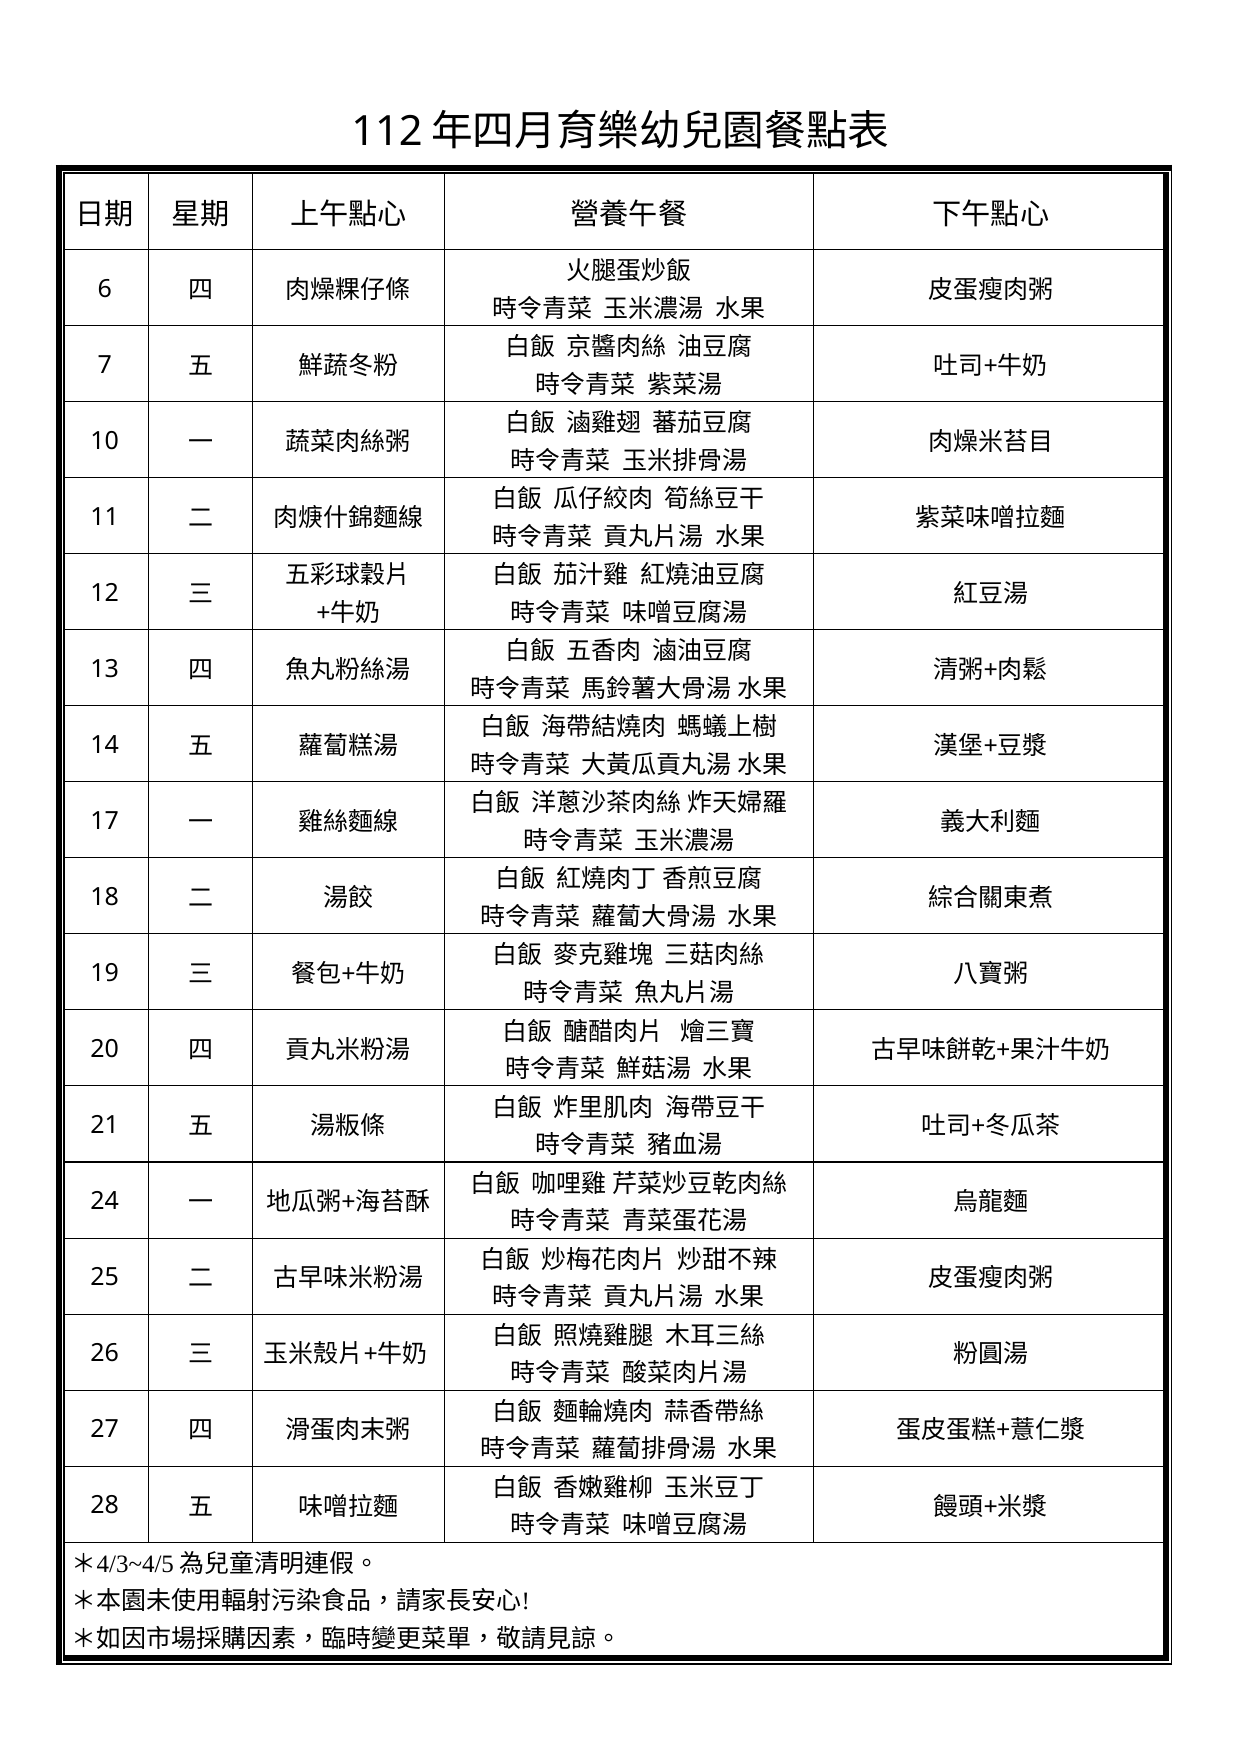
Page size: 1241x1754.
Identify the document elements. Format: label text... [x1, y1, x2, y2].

table_cell 二 [149, 858, 252, 933]
table_cell 玉米殼片+牛奶 [253, 1315, 444, 1389]
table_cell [65, 1543, 1163, 1655]
table_cell 19 [65, 934, 148, 1009]
table_cell 7 [65, 326, 148, 401]
table_cell 28 [65, 1467, 148, 1542]
table_cell 饅頭+米漿 [814, 1467, 1163, 1542]
table_cell 皮蛋瘦肉粥 [814, 250, 1163, 325]
table_cell 古早味餅乾+果汁牛奶 [814, 1010, 1163, 1085]
table_cell 白飯 海帶結燒肉 螞蟻上樹 時令青菜 大黃瓜貢丸湯 水果 [445, 706, 813, 781]
table_cell 吐司+冬瓜茶 [814, 1086, 1163, 1161]
table_cell 白飯 洋蔥沙茶肉絲 炸天婦羅 時令青菜 玉米濃湯 [445, 782, 813, 857]
table_cell 四 [149, 1010, 252, 1085]
table_cell 26 [65, 1315, 148, 1389]
table_header 下午點心 [814, 174, 1163, 249]
table_header 日期 [65, 174, 148, 249]
table_cell 蘿蔔糕湯 [253, 706, 444, 781]
table_cell 白飯 五香肉 滷油豆腐 時令青菜 馬鈴薯大骨湯 水果 [445, 630, 813, 705]
table_cell 白飯 滷雞翅 蕃茄豆腐 時令青菜 玉米排骨湯 [445, 402, 813, 477]
table_cell 粉圓湯 [814, 1315, 1163, 1389]
table_cell 湯粄條 [253, 1086, 444, 1161]
table_header 上午點心 [253, 174, 444, 249]
table_cell 白飯 炒梅花肉片 炒甜不辣 時令青菜 貢丸片湯 水果 [445, 1239, 813, 1313]
table_cell 20 [65, 1010, 148, 1085]
table_cell 漢堡+豆漿 [814, 706, 1163, 781]
table_cell 白飯 紅燒肉丁 香煎豆腐 時令青菜 蘿蔔大骨湯 水果 [445, 858, 813, 933]
table_cell 13 [65, 630, 148, 705]
table_cell 白飯 麥克雞塊 三菇肉絲 時令青菜 魚丸片湯 [445, 934, 813, 1009]
table_cell 21 [65, 1086, 148, 1161]
table_cell 火腿蛋炒飯 時令青菜 玉米濃湯 水果 [445, 250, 813, 325]
table_cell 皮蛋瘦肉粥 [814, 1239, 1163, 1313]
table_cell 二 [149, 478, 252, 553]
table_cell 五 [149, 1467, 252, 1542]
table_cell 17 [65, 782, 148, 857]
table_cell 餐包+牛奶 [253, 934, 444, 1009]
table_cell 紫菜味噌拉麵 [814, 478, 1163, 553]
table_cell 肉焿什錦麵線 [253, 478, 444, 553]
table_cell 18 [65, 858, 148, 933]
table_cell 湯餃 [253, 858, 444, 933]
table_cell 白飯 京醬肉絲 油豆腐 時令青菜 紫菜湯 [445, 326, 813, 401]
table_cell 肉燥粿仔條 [253, 250, 444, 325]
table_cell 四 [149, 630, 252, 705]
table_cell 一 [149, 402, 252, 477]
table_cell 蛋皮蛋糕+薏仁漿 [814, 1391, 1163, 1466]
table_cell 滑蛋肉末粥 [253, 1391, 444, 1466]
table_cell 義大利麵 [814, 782, 1163, 857]
table_cell 一 [149, 782, 252, 857]
table_cell 14 [65, 706, 148, 781]
table_cell 貢丸米粉湯 [253, 1010, 444, 1085]
table_cell 24 [65, 1163, 148, 1237]
table_cell 白飯 麵輪燒肉 蒜香帶絲 時令青菜 蘿蔔排骨湯 水果 [445, 1391, 813, 1466]
table_cell 白飯 咖哩雞 芹菜炒豆乾肉絲 時令青菜 青菜蛋花湯 [445, 1163, 813, 1237]
table_cell 白飯 香嫩雞柳 玉米豆丁 時令青菜 味噌豆腐湯 [445, 1467, 813, 1542]
table_cell 肉燥米苔目 [814, 402, 1163, 477]
table_cell 古早味米粉湯 [253, 1239, 444, 1313]
text 112年四月育樂幼兒園餐點表 [75, 89, 1165, 164]
table_cell 五 [149, 706, 252, 781]
table_header 星期 [149, 174, 252, 249]
table_cell 五 [149, 326, 252, 401]
table_cell 三 [149, 934, 252, 1009]
table_cell 吐司+牛奶 [814, 326, 1163, 401]
table_header 營養午餐 [445, 174, 813, 249]
table_cell 地瓜粥+海苔酥 [253, 1163, 444, 1237]
table_cell 雞絲麵線 [253, 782, 444, 857]
table_cell 三 [149, 1315, 252, 1389]
table_cell 12 [65, 554, 148, 629]
table_cell 白飯 瓜仔絞肉 筍絲豆干 時令青菜 貢丸片湯 水果 [445, 478, 813, 553]
table_cell 綜合關東煮 [814, 858, 1163, 933]
table_cell 四 [149, 250, 252, 325]
table_cell 魚丸粉絲湯 [253, 630, 444, 705]
table_cell 五 [149, 1086, 252, 1161]
table_cell 11 [65, 478, 148, 553]
table_cell 三 [149, 554, 252, 629]
table_cell 6 [65, 250, 148, 325]
table_cell 白飯 茄汁雞 紅燒油豆腐 時令青菜 味噌豆腐湯 [445, 554, 813, 629]
table_cell 10 [65, 402, 148, 477]
table_cell 白飯 照燒雞腿 木耳三絲 時令青菜 酸菜肉片湯 [445, 1315, 813, 1389]
table_cell 白飯 醣醋肉片 燴三寶 時令青菜 鮮菇湯 水果 [445, 1010, 813, 1085]
table_cell 二 [149, 1239, 252, 1313]
table_cell 八寶粥 [814, 934, 1163, 1009]
table_cell 清粥+肉鬆 [814, 630, 1163, 705]
table_cell 25 [65, 1239, 148, 1313]
table_cell 一 [149, 1163, 252, 1237]
table_cell 蔬菜肉絲粥 [253, 402, 444, 477]
table_cell 烏龍麵 [814, 1163, 1163, 1237]
table_cell 紅豆湯 [814, 554, 1163, 629]
table_cell 白飯 炸里肌肉 海帶豆干 時令青菜 豬血湯 [445, 1086, 813, 1161]
table_cell 27 [65, 1391, 148, 1466]
table_cell 四 [149, 1391, 252, 1466]
table_cell 五彩球穀片 +牛奶 [253, 554, 444, 629]
table_cell 鮮蔬冬粉 [253, 326, 444, 401]
table_cell 味噌拉麵 [253, 1467, 444, 1542]
